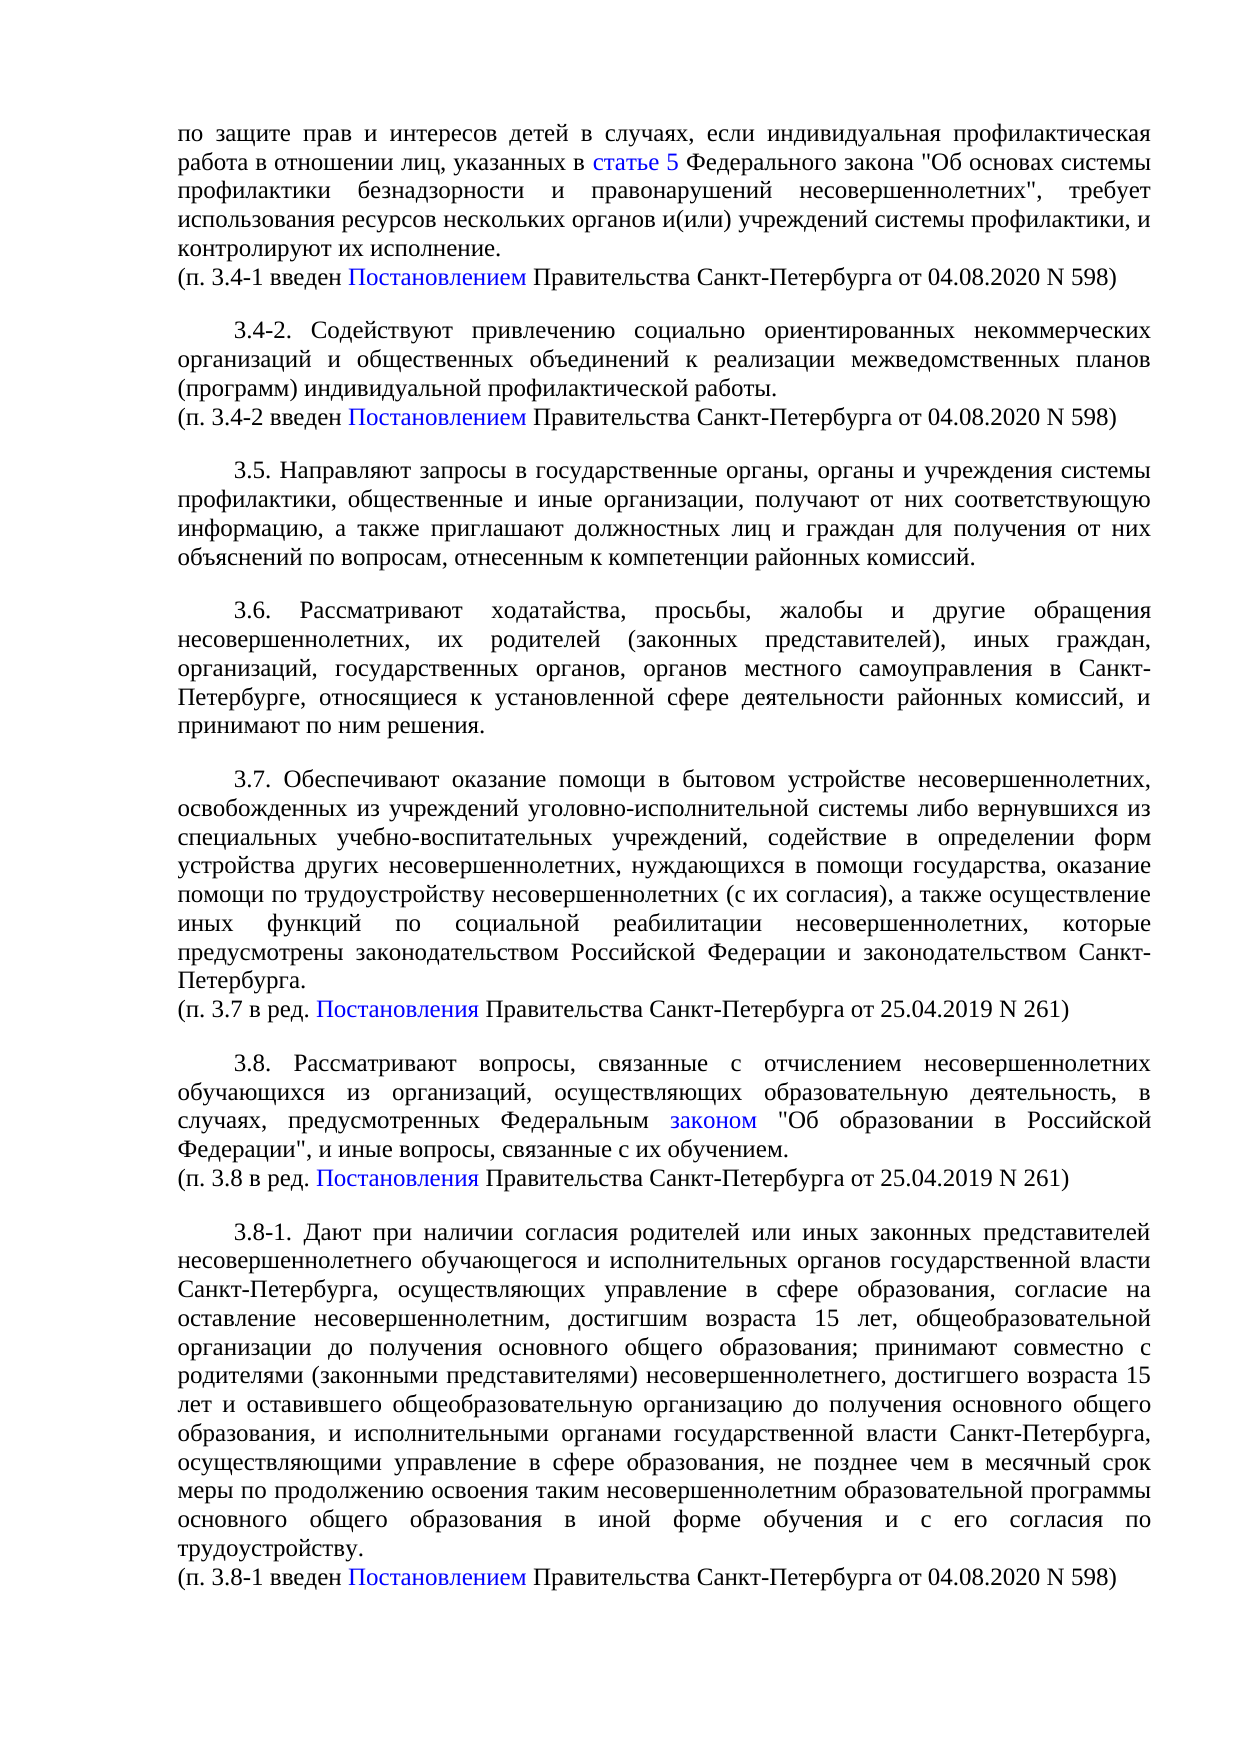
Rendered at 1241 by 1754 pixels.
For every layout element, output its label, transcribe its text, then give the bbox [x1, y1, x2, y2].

text (п. 3.4-2 введен Постановлением Правительства Санкт-Петербурга от 04.08.2020 N 598) [177, 402, 1152, 431]
text 3.6. Рассматривают ходатайства, просьбы, жалобы и другие обращения несовершеннолетних, их родителей (законных представителей), иных граждан, организаций, государственных органов, органов местного самоуправления в Санкт-Петербурге, относящиеся к установленной сфере деятельности районных комиссий, и принимают по ним решения. [177, 596, 1152, 739]
text 3.7. Обеспечивают оказание помощи в бытовом устройстве несовершеннолетних, освобожденных из учреждений уголовно-исполнительной системы либо вернувшихся из специальных учебно-воспитательных учреждений, содействие в определении форм устройства других несовершеннолетних, нуждающихся в помощи государства, оказание помощи по трудоустройству несовершеннолетних (с их согласия), а также осуществление иных функций по социальной реабилитации несовершеннолетних, которые предусмотрены законодательством Российской Федерации и законодательством Санкт-Петербурга. [177, 764, 1152, 994]
text 3.8. Рассматривают вопросы, связанные с отчислением несовершеннолетних обучающихся из организаций, осуществляющих образовательную деятельность, в случаях, предусмотренных Федеральным законом "Об образовании в Российской Федерации", и иные вопросы, связанные с их обучением. [177, 1048, 1152, 1163]
text 3.5. Направляют запросы в государственные органы, органы и учреждения системы профилактики, общественные и иные организации, получают от них соответствующую информацию, а также приглашают должностных лиц и граждан для получения от них объяснений по вопросам, отнесенным к компетенции районных комиссий. [177, 456, 1152, 571]
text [177, 118, 1152, 262]
text (п. 3.7 в ред. Постановления Правительства Санкт-Петербурга от 25.04.2019 N 261) [177, 994, 1152, 1023]
text (п. 3.4-1 введен Постановлением Правительства Санкт-Петербурга от 04.08.2020 N 598) [177, 262, 1152, 291]
text (п. 3.8-1 введен Постановлением Правительства Санкт-Петербурга от 04.08.2020 N 598) [177, 1562, 1152, 1591]
text (п. 3.8 в ред. Постановления Правительства Санкт-Петербурга от 25.04.2019 N 261) [177, 1163, 1152, 1192]
text 3.8-1. Дают при наличии согласия родителей или иных законных представителей несовершеннолетнего обучающегося и исполнительных органов государственной власти Санкт-Петербурга, осуществляющих управление в сфере образования, согласие на оставление несовершеннолетним, достигшим возраста 15 лет, общеобразовательной организации до получения основного общего образования; принимают совместно с родителями (законными представителями) несовершеннолетнего, достигшего возраста 15 лет и оставившего общеобразовательную организацию до получения основного общего образования, и исполнительными органами государственной власти Санкт-Петербурга, осуществляющими управление в сфере образования, не позднее чем в месячный срок меры по продолжению освоения таким несовершеннолетним образовательной программы основного общего образования в иной форме обучения и с его согласия по трудоустройству. [177, 1217, 1152, 1562]
text 3.4-2. Содействуют привлечению социально ориентированных некоммерческих организаций и общественных объединений к реализации межведомственных планов (программ) индивидуальной профилактической работы. [177, 316, 1152, 402]
